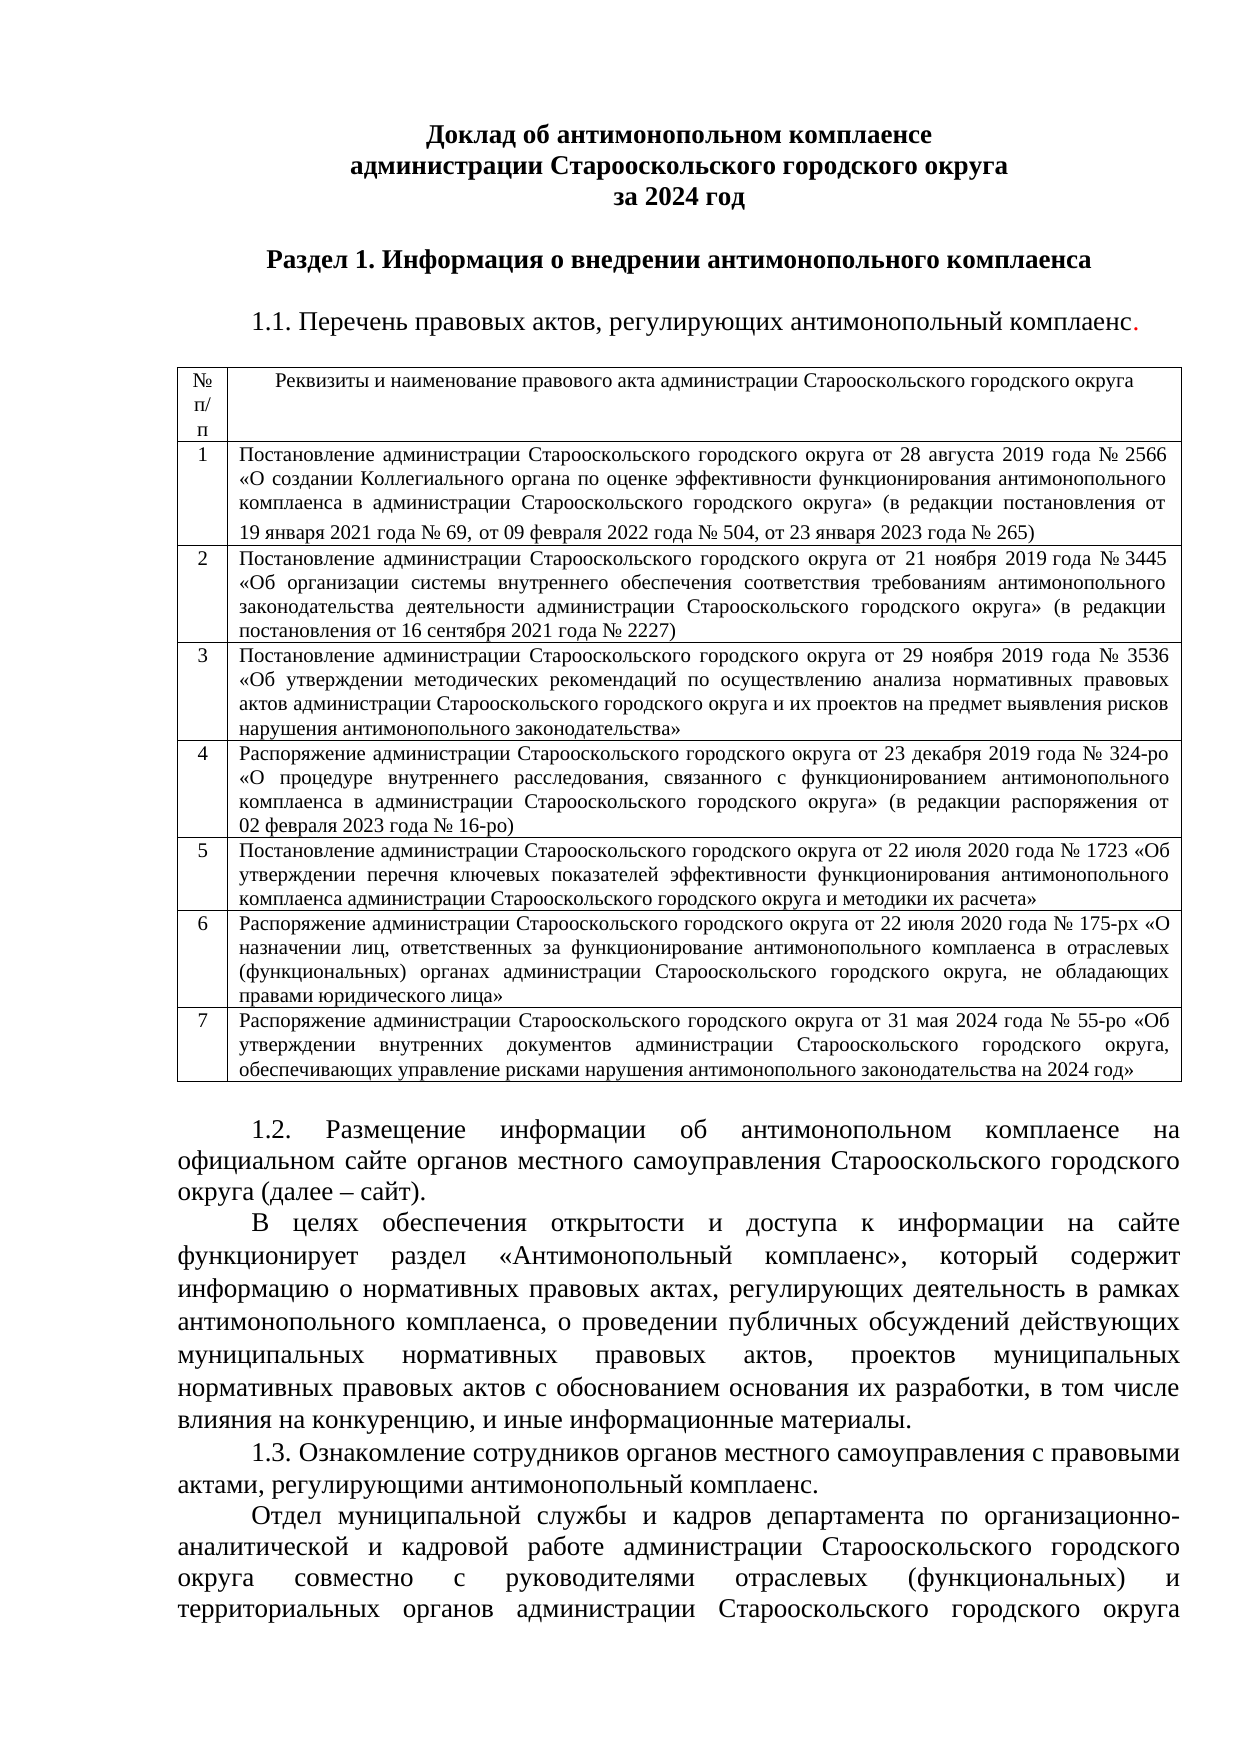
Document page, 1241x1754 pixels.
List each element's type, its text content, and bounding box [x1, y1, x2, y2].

table_header Реквизиты и наименование правового акта администрации Старооскольского городского округа [228, 368, 1181, 441]
table_cell Распоряжение администрации Старооскольского городского округа от 22 июля 2020 года № 175-рх «О назначении лиц, ответственных за функционирование антимонопольного комплаенса в отраслевых (функциональных) органах администрации Старооскольского городского округа, не обладающих правами юридического лица» [228, 911, 1181, 1007]
table_cell Распоряжение администрации Старооскольского городского округа от 23 декабря 2019 года № 324-ро «О процедуре внутреннего расследования, связанного с функционированием антимонопольного комплаенса в администрации Старооскольского городского округа» (в редакции распоряжения от 02 февраля 2023 года № 16-ро) [228, 741, 1181, 837]
table_cell 7 [178, 1008, 227, 1081]
table_cell 4 [178, 741, 227, 837]
table_cell Постановление администрации Старооскольского городского округа от 29 ноября 2019 года № 3536 «Об утверждении методических рекомендаций по осуществлению анализа нормативных правовых актов администрации Старооскольского городского округа и их проектов на предмет выявления рисков нарушения антимонопольного законодательства» [228, 643, 1181, 739]
text 1.1. Перечень правовых актов, регулирующих антимонопольный комплаенс. [177, 305, 1181, 336]
text В целях обеспечения открытости и доступа к информации на сайте функционирует раздел «Антимонопольный комплаенс», который содержит информацию о нормативных правовых актах, регулирующих деятельность в рамках антимонопольного комплаенса, о проведении публичных обсуждений действующих муниципальных нормативных правовых актов, проектов муниципальных нормативных правовых актов с обоснованием основания их разработки, в том числе влияния на конкуренцию, и иные информационные материалы. [177, 1206, 1181, 1435]
table_cell Распоряжение администрации Старооскольского городского округа от 31 мая 2024 года № 55-ро «Об утверждении внутренних документов администрации Старооскольского городского округа, обеспечивающих управление рисками нарушения антимонопольного законодательства на 2024 год» [228, 1008, 1181, 1081]
text Раздел 1. Информация о внедрении антимонопольного комплаенса [177, 243, 1181, 274]
table_cell 6 [178, 911, 227, 1007]
text администрации Старооскольского городского округа [177, 149, 1181, 180]
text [177, 1499, 1181, 1623]
table_cell Постановление администрации Старооскольского городского округа от 28 августа 2019 года № 2566 «О создании Коллегиального органа по оценке эффективности функционирования антимонопольного комплаенса в администрации Старооскольского городского округа» (в редакции постановления от 19 января 2021 года № 69, от 09 февраля 2022 года № 504, от 23 января 2023 года № 265) [228, 442, 1181, 545]
text 1.3. Ознакомление сотрудников органов местного самоуправления с правовыми актами, регулирующими антимонопольный комплаенс. [177, 1437, 1181, 1499]
text Доклад об антимонопольном комплаенсе [177, 118, 1181, 149]
text за 2024 год [177, 180, 1181, 212]
table_cell 3 [178, 643, 227, 739]
text 1.2. Размещение информации об антимонопольном комплаенсе на официальном сайте органов местного самоуправления Старооскольского городского округа (далее – сайт). [177, 1113, 1181, 1206]
table_cell Постановление администрации Старооскольского городского округа от 21 ноября 2019 года № 3445 «Об организации системы внутреннего обеспечения соответствия требованиям антимонопольного законодательства деятельности администрации Старооскольского городского округа» (в редакции постановления от 16 сентября 2021 года № 2227) [228, 546, 1181, 642]
table_cell 1 [178, 442, 227, 545]
table_cell 5 [178, 838, 227, 910]
table_header № п/п [178, 368, 227, 441]
table_cell 2 [178, 546, 227, 642]
table_cell Постановление администрации Старооскольского городского округа от 22 июля 2020 года № 1723 «Об утверждении перечня ключевых показателей эффективности функционирования антимонопольного комплаенса администрации Старооскольского городского округа и методики их расчета» [228, 838, 1181, 910]
